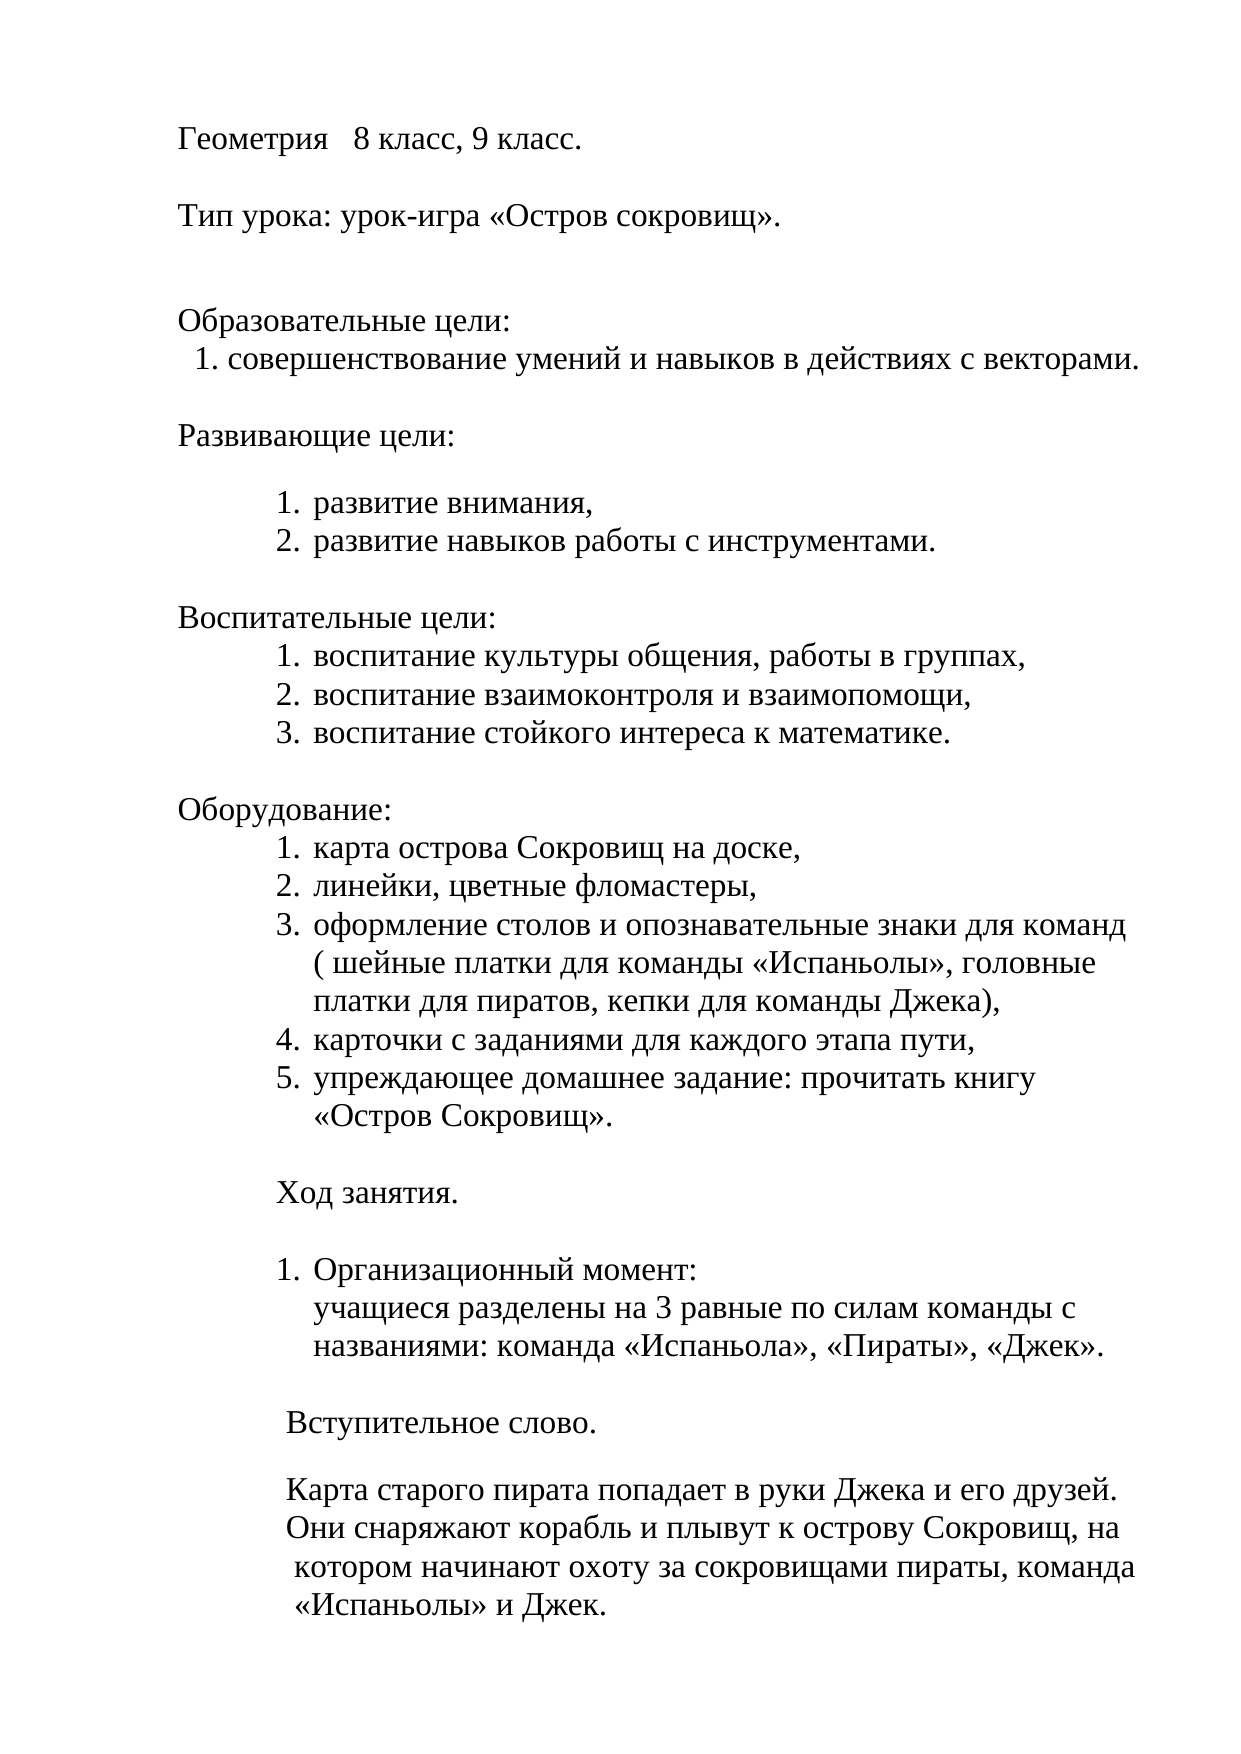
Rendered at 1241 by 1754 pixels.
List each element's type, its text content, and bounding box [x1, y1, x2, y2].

list воспитание стойкого интереса к математике. [276, 712, 1152, 751]
list оформление столов и опознавательные знаки для команд [276, 904, 1152, 942]
text 1. совершенствование умений и навыков в действиях с векторами. [177, 338, 1152, 377]
list карточки с заданиями для каждого этапа пути, [276, 1019, 1152, 1057]
text котором начинают охоту за сокровищами пираты, команда [177, 1546, 1152, 1584]
text Оборудование: [177, 789, 1152, 827]
text Образовательные цели: [177, 300, 1152, 338]
text учащиеся разделены на 3 равные по силам команды с названиями: команда «Испаньола», «Пираты», «Джек». [313, 1287, 1152, 1364]
list карта острова Сокровищ на доске, [276, 827, 1152, 866]
text Карта старого пирата попадает в руки Джека и его друзей. [177, 1469, 1152, 1508]
list упреждающее домашнее задание: прочитать книгу «Остров Сокровищ». [276, 1057, 1152, 1134]
text Развивающие цели: [177, 415, 1152, 453]
list развитие внимания, [276, 482, 1152, 521]
list развитие навыков работы с инструментами. [276, 521, 1152, 559]
text Ход занятия. [276, 1172, 1152, 1211]
list воспитание культуры общения, работы в группах, [276, 636, 1152, 674]
list воспитание взаимоконтроля и взаимопомощи, [276, 674, 1152, 712]
text Они снаряжают корабль и плывут к острову Сокровищ, на [177, 1508, 1152, 1546]
list Организационный момент: [276, 1249, 1152, 1287]
list линейки, цветные фломастеры, [276, 866, 1152, 904]
text Воспитательные цели: [177, 597, 1152, 636]
text Вступительное слово. [177, 1402, 1152, 1441]
text Тип урока: урок-игра «Остров сокровищ». [177, 195, 1152, 233]
text «Испаньолы» и Джек. [177, 1584, 1152, 1623]
text ( шейные платки для команды «Испаньолы», головные платки для пиратов, кепки для команды Джека), [313, 942, 1152, 1019]
text Геометрия 8 класс, 9 класс. [177, 118, 1152, 156]
